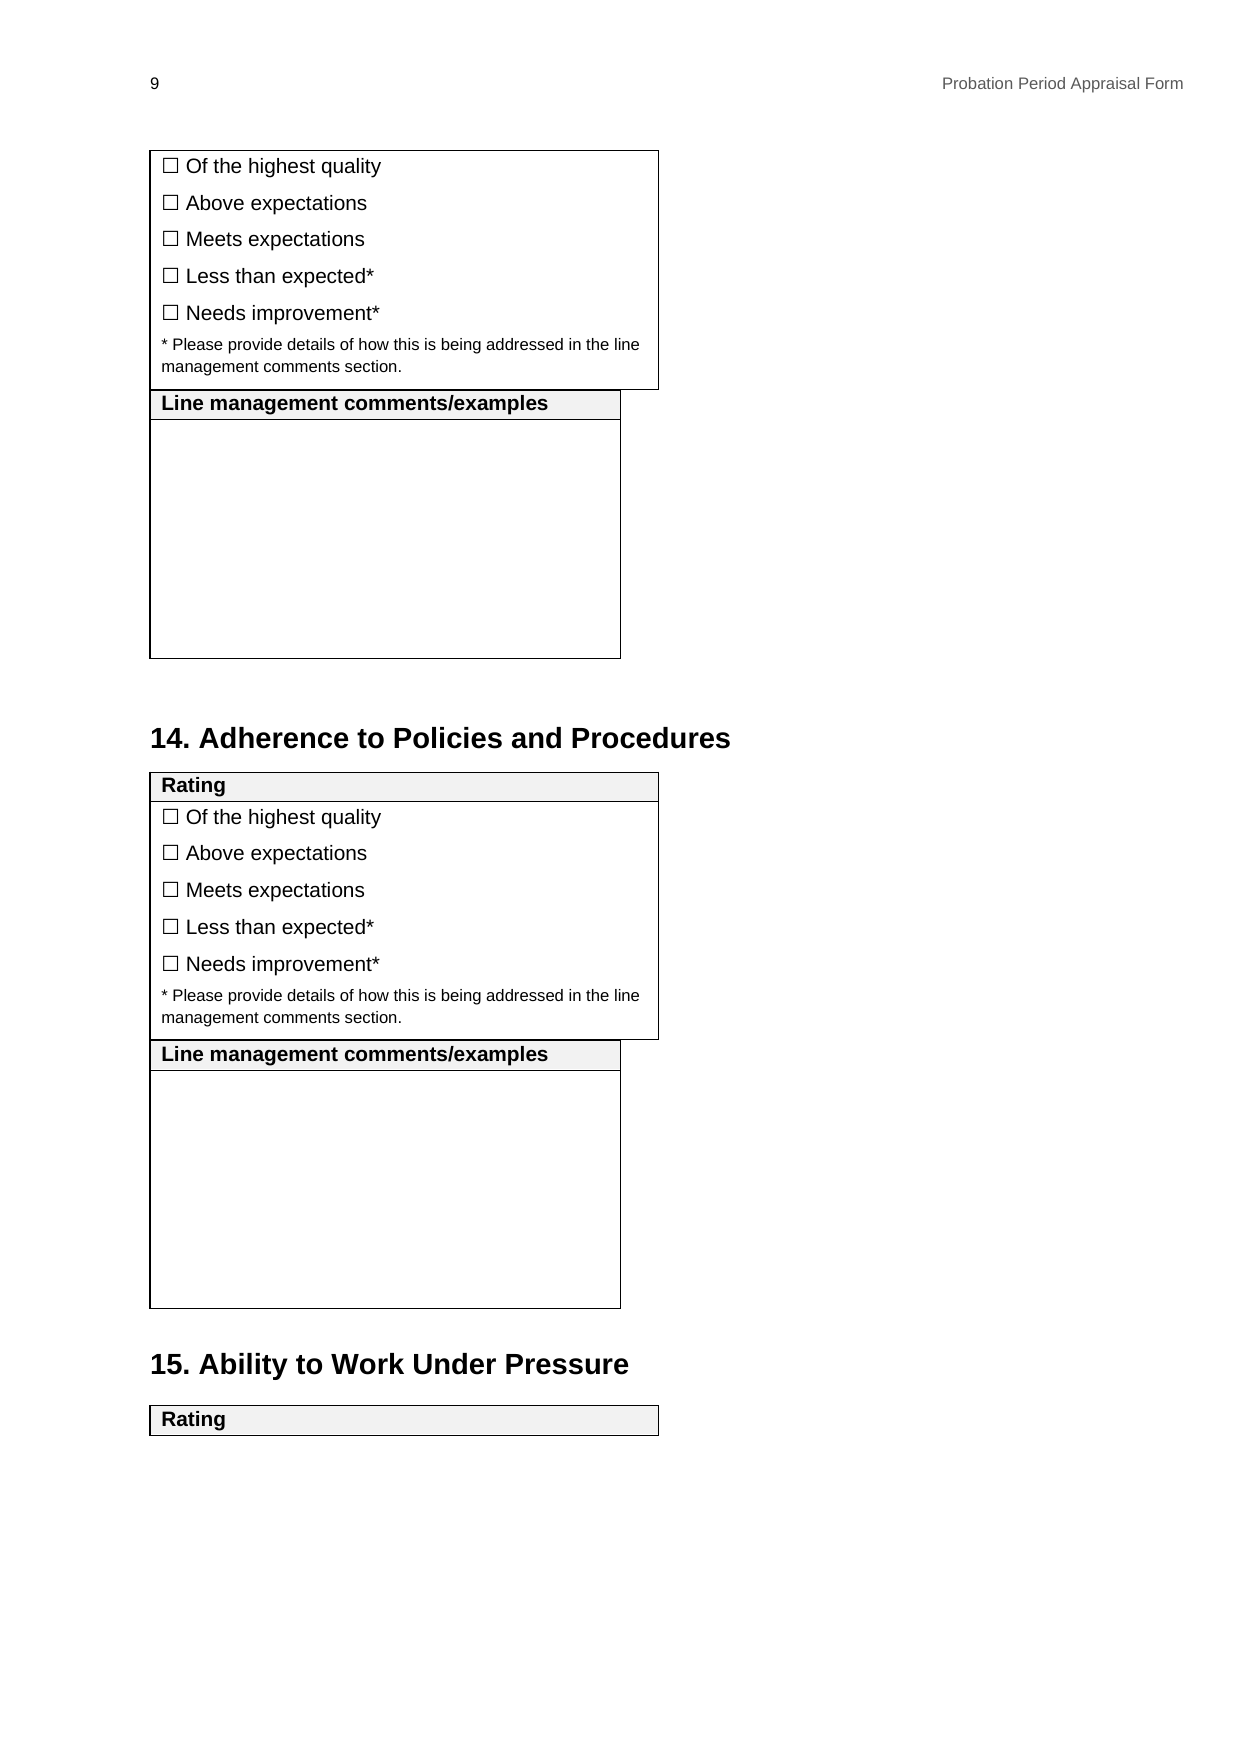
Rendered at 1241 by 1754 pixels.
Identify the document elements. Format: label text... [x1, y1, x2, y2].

table_header Rating [151, 1406, 658, 1434]
text 14. Adherence to Policies and Procedures [150, 721, 1240, 755]
table_header Line management comments/examples [151, 391, 620, 419]
table_cell [151, 1071, 620, 1308]
table_cell ☐ Of the highest quality ☐ Above expectations ☐ Meets expectations ☐ Less than expected* ☐ Needs improvement* * Please provide details of how this is being addressed in the line management comments section. [151, 151, 658, 389]
table_cell ☐ Of the highest quality ☐ Above expectations ☐ Meets expectations ☐ Less than expected* ☐ Needs improvement* * Please provide details of how this is being addressed in the line management comments section. [151, 802, 658, 1039]
text 15. Ability to Work Under Pressure [150, 1347, 652, 1380]
table_header Line management comments/examples [151, 1041, 620, 1069]
table_header Rating [151, 773, 658, 801]
table_cell [151, 420, 620, 657]
